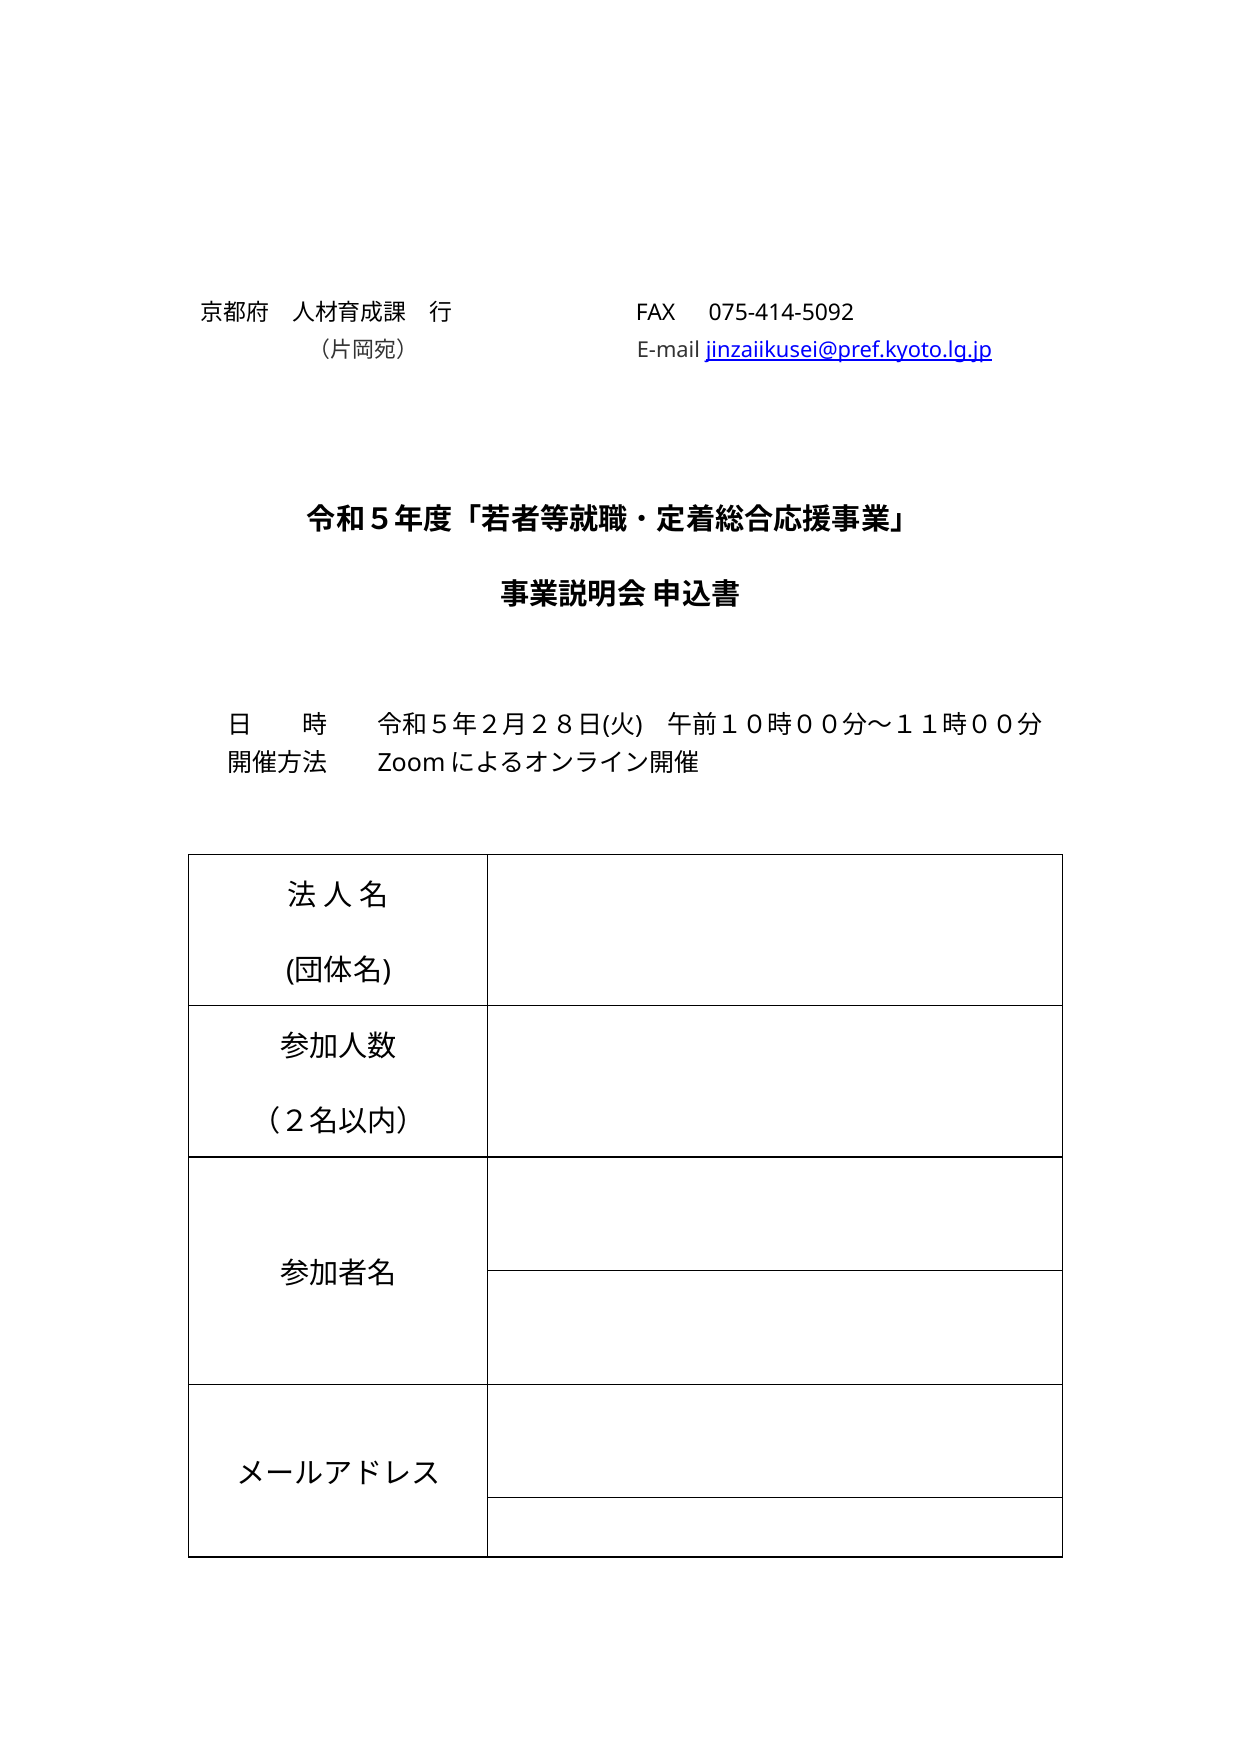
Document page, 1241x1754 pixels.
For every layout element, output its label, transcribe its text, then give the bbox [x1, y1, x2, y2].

text 日 時 令和５年２月２８日(火) 午前１０時００分～１１時００分 [177, 704, 1063, 742]
table_header [488, 855, 1062, 1005]
table_cell [488, 1498, 1062, 1556]
text 京都府 人材育成課 行 FAX 075-414-5092 [177, 292, 1063, 329]
text 開催方法 Zoomによるオンライン開催 [177, 742, 1063, 779]
table_cell 参加者名 [189, 1158, 487, 1383]
table_cell [488, 1006, 1062, 1156]
table_cell 参加人数 （２名以内） [189, 1006, 487, 1156]
table_header 法 人 名 (団体名) [189, 855, 487, 1005]
table_cell メールアドレス [189, 1385, 487, 1556]
text （片岡宛） E-mail jinzaiikusei@pref.kyoto.lg.jp [177, 329, 1063, 367]
text 令和５年度「若者等就職・定着総合応援事業」 [177, 479, 1048, 554]
table_cell [488, 1158, 1062, 1270]
table_cell [488, 1271, 1062, 1383]
table_cell [488, 1385, 1062, 1497]
text 事業説明会 申込書 [177, 554, 1063, 629]
